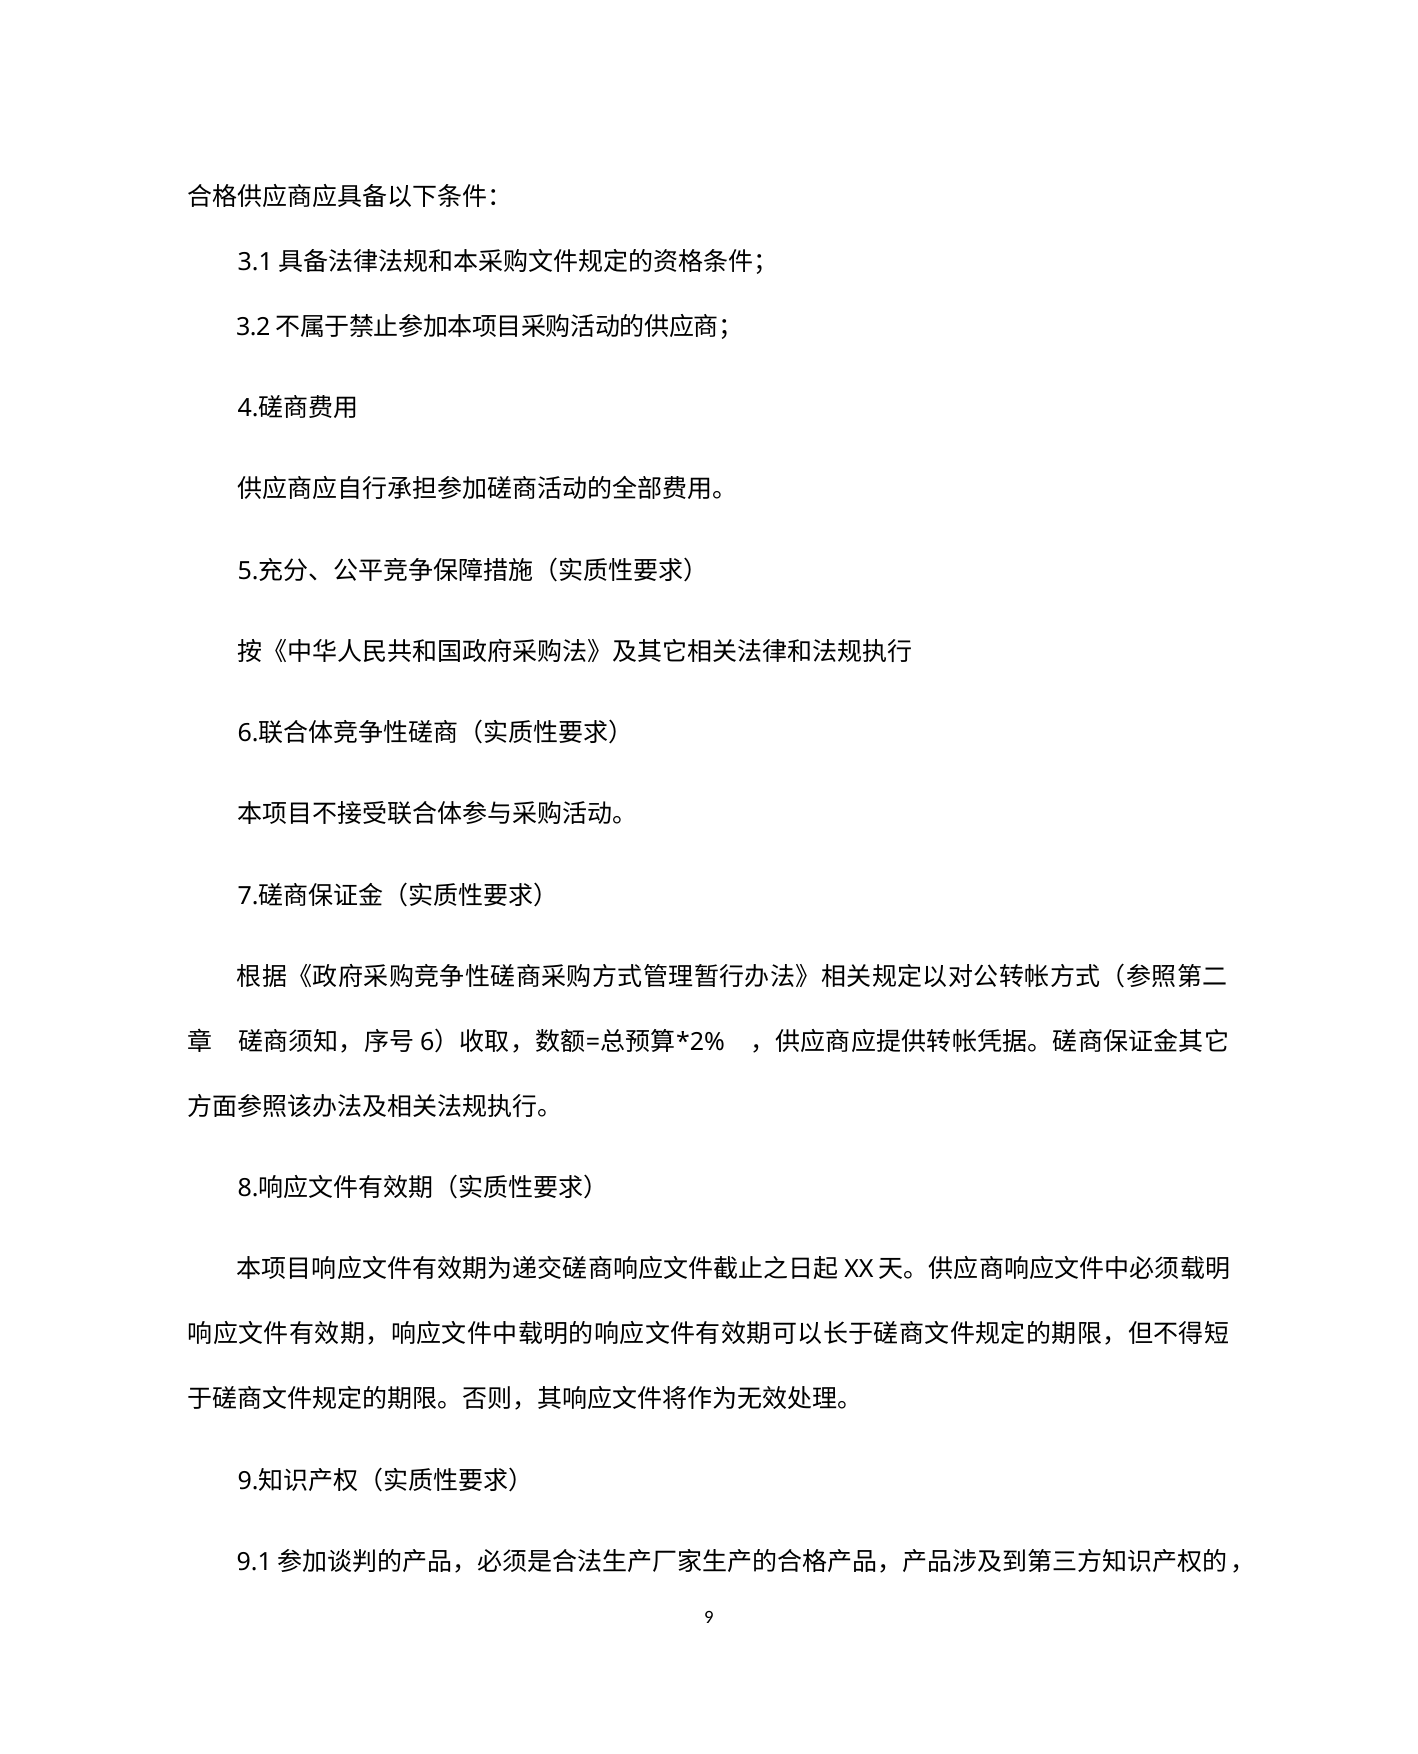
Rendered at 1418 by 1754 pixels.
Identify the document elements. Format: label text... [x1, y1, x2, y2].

text 本项目不接受联合体参与采购活动。 [188, 779, 1230, 844]
subtitle 7.磋商保证金（实质性要求） [187, 861, 1230, 926]
text 本项目响应文件有效期为递交磋商响应文件截止之日起XX天。供应商响应文件中必须载明响应文件有效期，响应文件中载明的响应文件有效期可以长于磋商文件规定的期限，但不得短于磋商文件规定的期限。否则，其响应文件将作为无效处理。 [187, 1234, 1230, 1429]
text 3.2不属于禁止参加本项目采购活动的供应商； [187, 292, 1230, 357]
text 合格供应商应具备以下条件： [187, 162, 1230, 227]
subtitle 8.响应文件有效期（实质性要求） [187, 1153, 1230, 1218]
text 供应商应自行承担参加磋商活动的全部费用。 [187, 454, 1230, 519]
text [187, 1527, 1230, 1592]
subtitle 4.磋商费用 [187, 373, 1230, 438]
text 根据《政府采购竞争性磋商采购方式管理暂行办法》相关规定以对公转帐方式（参照第二章 磋商须知，序号6）收取，数额=总预算*2% ，供应商应提供转帐凭据。磋商保证金其它方面参照该办法及相关法规执行。 [187, 942, 1230, 1137]
text 按《中华人民共和国政府采购法》及其它相关法律和法规执行 [188, 617, 1230, 682]
subtitle 5.充分、公平竞争保障措施（实质性要求） [187, 536, 1230, 601]
subtitle 6.联合体竞争性磋商（实质性要求） [187, 698, 1230, 763]
text 3.1具备法律法规和本采购文件规定的资格条件； [187, 227, 1230, 292]
subtitle 9.知识产权（实质性要求） [187, 1446, 1230, 1511]
